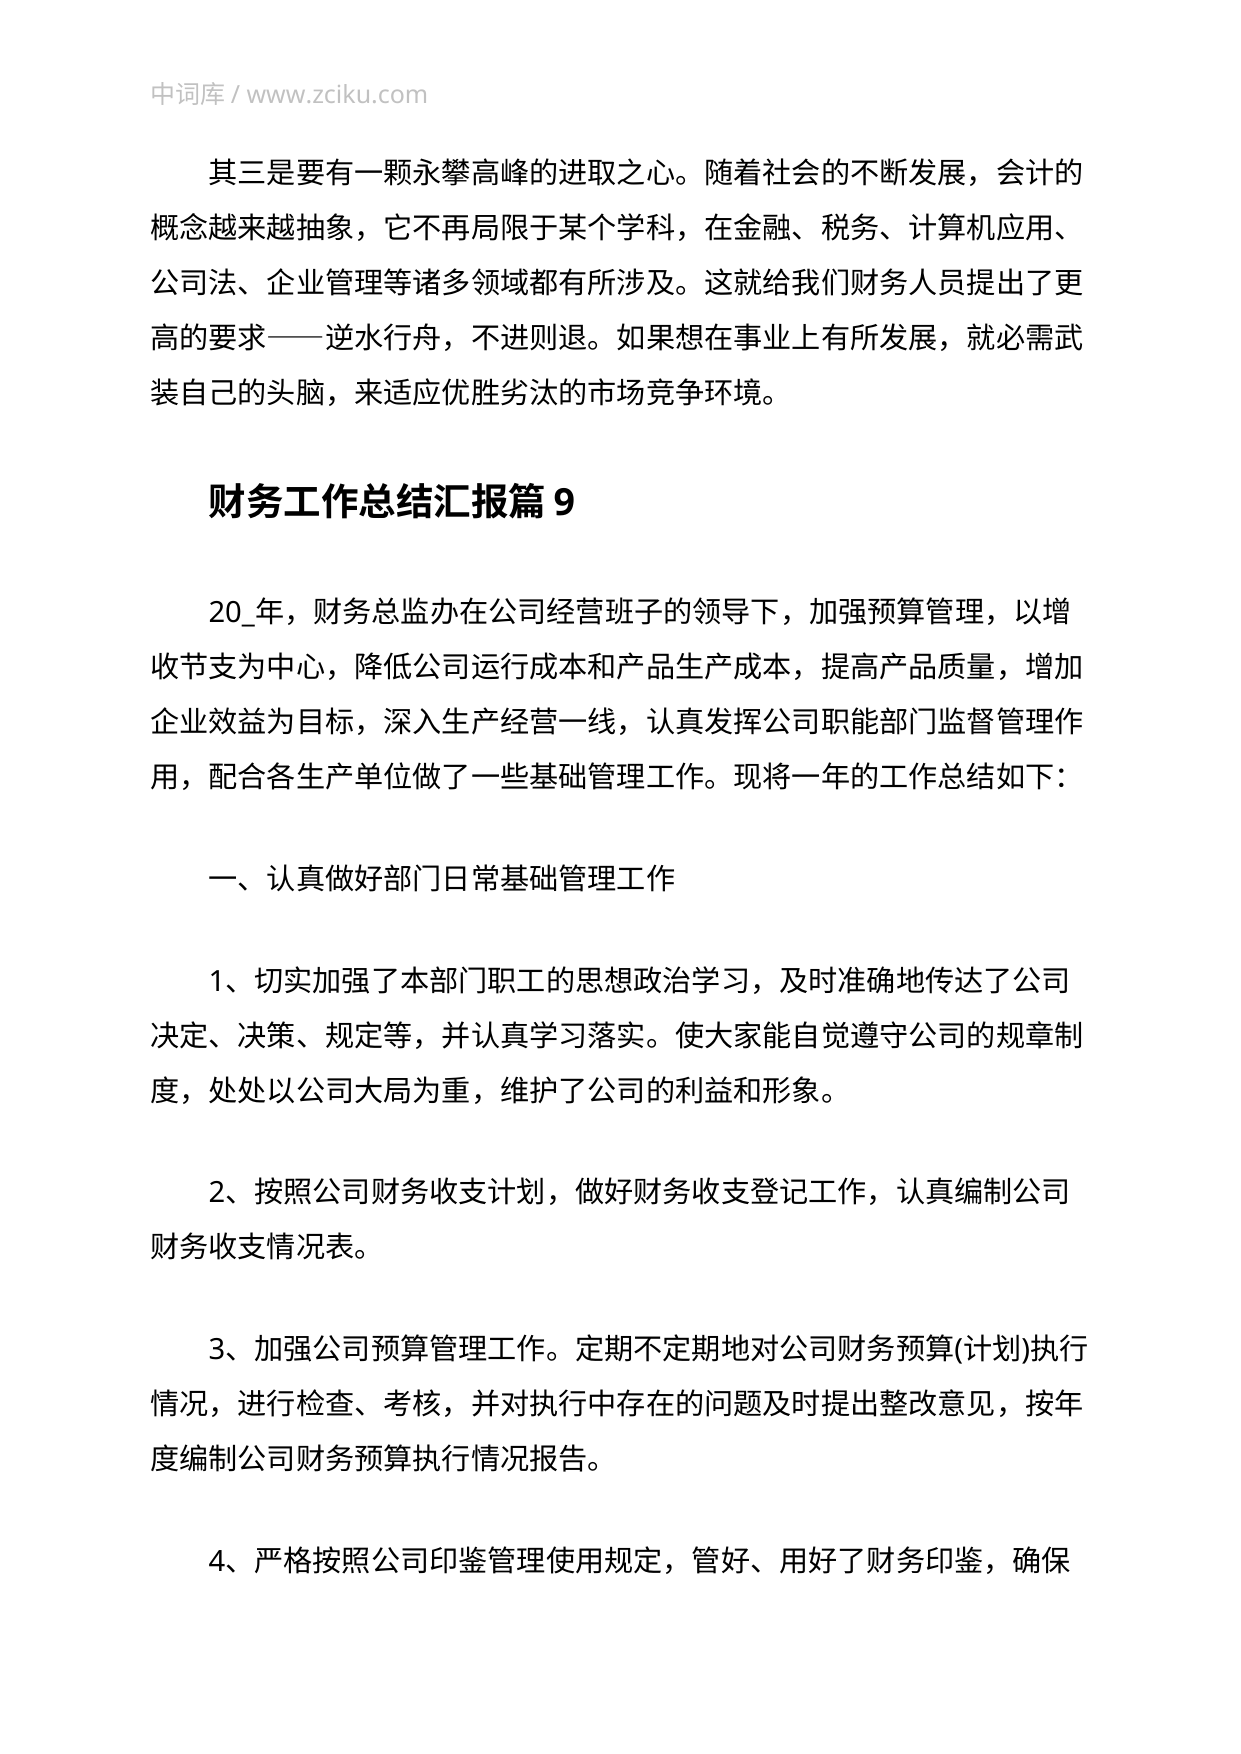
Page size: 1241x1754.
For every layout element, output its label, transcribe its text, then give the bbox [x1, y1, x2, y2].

text 3、加强公司预算管理工作。定期不定期地对公司财务预算(计划)执行情况，进行检查、考核，并对执行中存在的问题及时提出整改意见，按年度编制公司财务预算执行情况报告。 [150, 1326, 1090, 1478]
text 20_年，财务总监办在公司经营班子的领导下，加强预算管理，以增收节支为中心，降低公司运行成本和产品生产成本，提高产品质量，增加企业效益为目标，深入生产经营一线，认真发挥公司职能部门监督管理作用，配合各生产单位做了一些基础管理工作。现将一年的工作总结如下： [150, 589, 1090, 796]
text 一、认真做好部门日常基础管理工作 [150, 856, 1090, 898]
text 财务工作总结汇报篇9 [150, 471, 1090, 526]
text 1、切实加强了本部门职工的思想政治学习，及时准确地传达了公司决定、决策、规定等，并认真学习落实。使大家能自觉遵守公司的规章制度，处处以公司大局为重，维护了公司的利益和形象。 [150, 957, 1090, 1109]
text 其三是要有一颗永攀高峰的进取之心。随着社会的不断发展，会计的概念越来越抽象，它不再局限于某个学科，在金融、税务、计算机应用、公司法、企业管理等诸多领域都有所涉及。这就给我们财务人员提出了更高的要求——逆水行舟，不进则退。如果想在事业上有所发展，就必需武装自己的头脑，来适应优胜劣汰的市场竞争环境。 [150, 150, 1090, 412]
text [150, 1537, 1090, 1580]
text 2、按照公司财务收支计划，做好财务收支登记工作，认真编制公司财务收支情况表。 [150, 1169, 1090, 1266]
